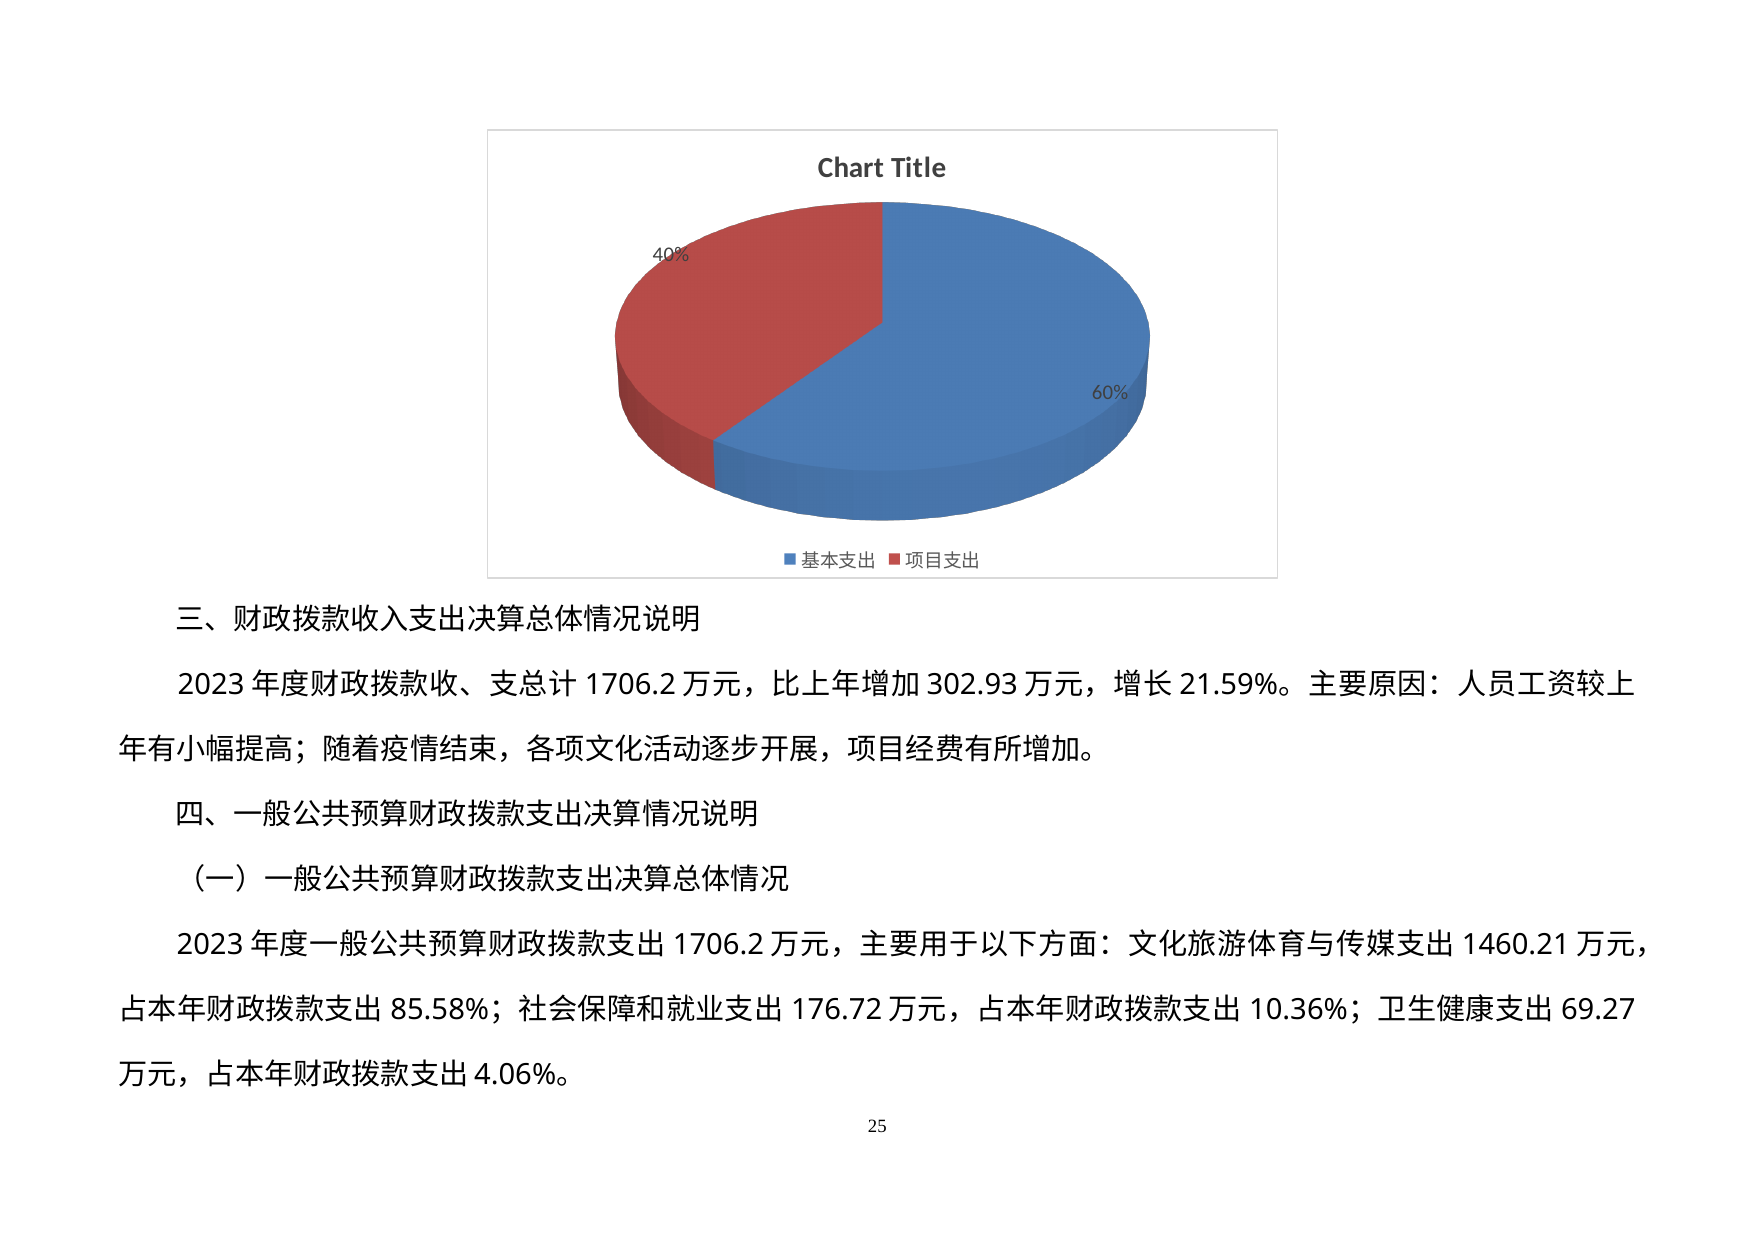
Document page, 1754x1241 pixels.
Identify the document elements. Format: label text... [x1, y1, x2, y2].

text 四、一般公共预算财政拨款支出决算情况说明 [118, 779, 1636, 844]
text （一）一般公共预算财政拨款支出决算总体情况 [118, 844, 1636, 909]
text 三、财政拨款收入支出决算总体情况说明 [118, 584, 1636, 649]
text 2023年度财政拨款收、支总计1706.2万元，比上年增加302.93万元，增长21.59%。主要原因：人员工资较上年有小幅提高；随着疫情结束，各项文化活动逐步开展，项目经费有所增加。 [118, 649, 1636, 779]
text 2023年度一般公共预算财政拨款支出1706.2万元，主要用于以下方面：文化旅游体育与传媒支出1460.21万元，占本年财政拨款支出85.58%；社会保障和就业支出176.72万元，占本年财政拨款支出10.36%；卫生健康支出69.27万元，占本年财政拨款支出4.06%。 [118, 909, 1636, 1104]
